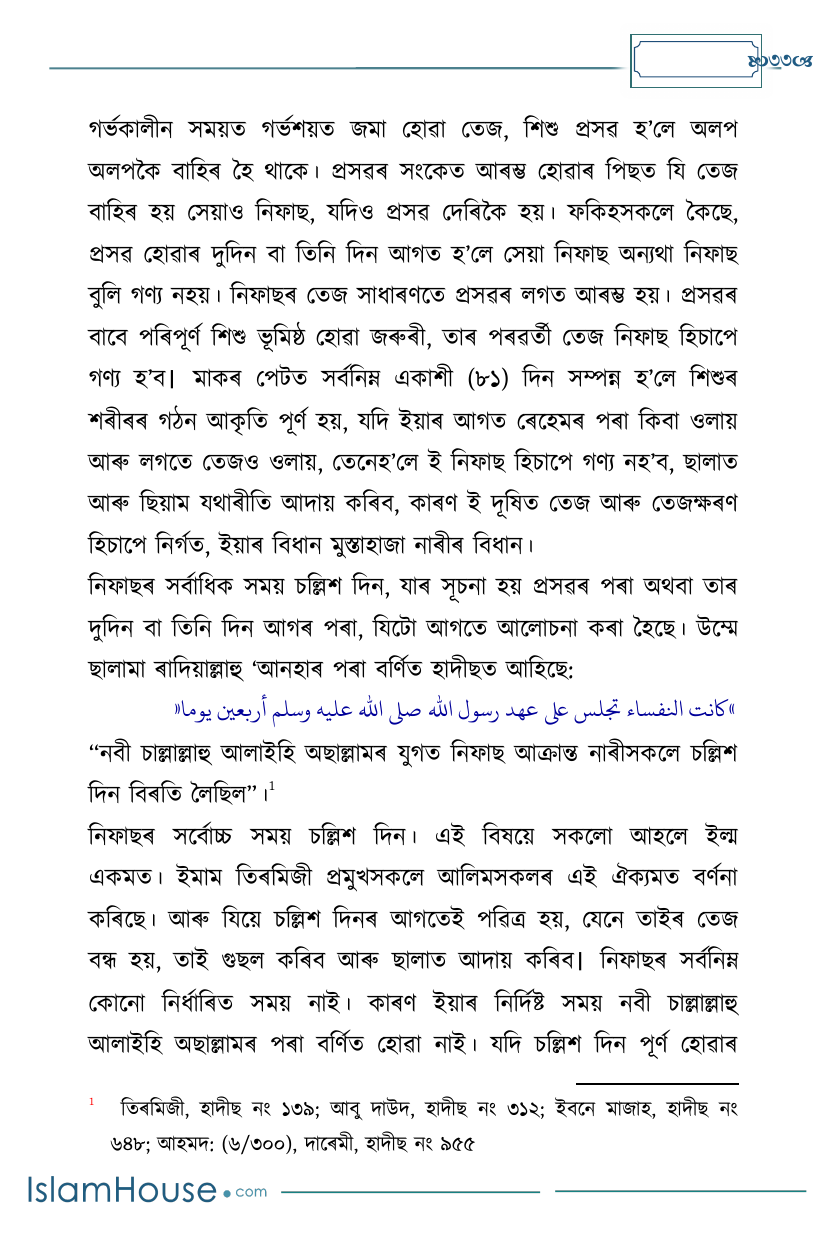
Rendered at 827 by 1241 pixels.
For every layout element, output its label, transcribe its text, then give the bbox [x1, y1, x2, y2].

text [89, 814, 738, 1063]
text “নবী চাল্লাল্লাহু আলাইহি অছাল্লামৰ যুগত নিফাছ আক্ৰান্ত নাৰীসকলে চল্লিশ দিন বিৰতি লৈছিল”। [89, 731, 738, 814]
text »كانت النفساء تجلس على عهد رسول الله صلى الله عليه وسلم أربعين يوما« [89, 689, 738, 731]
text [89, 107, 738, 564]
picture [548, 1170, 807, 1208]
text নিফাছৰ সৰ্বাধিক সময় চল্লিশ দিন, যাৰ সূচনা হয় প্ৰসৱৰ পৰা অথবা তাৰ দুদিন বা তিনি দিন আগৰ পৰা, যিটো আগতে আলোচনা কৰা হৈছে। উম্মে ছালামা ৰাদিয়াল্লাহু ‘আনহাৰ পৰা বৰ্ণিত হাদীছত আহিছে: [89, 564, 738, 689]
picture [20, 1171, 541, 1209]
